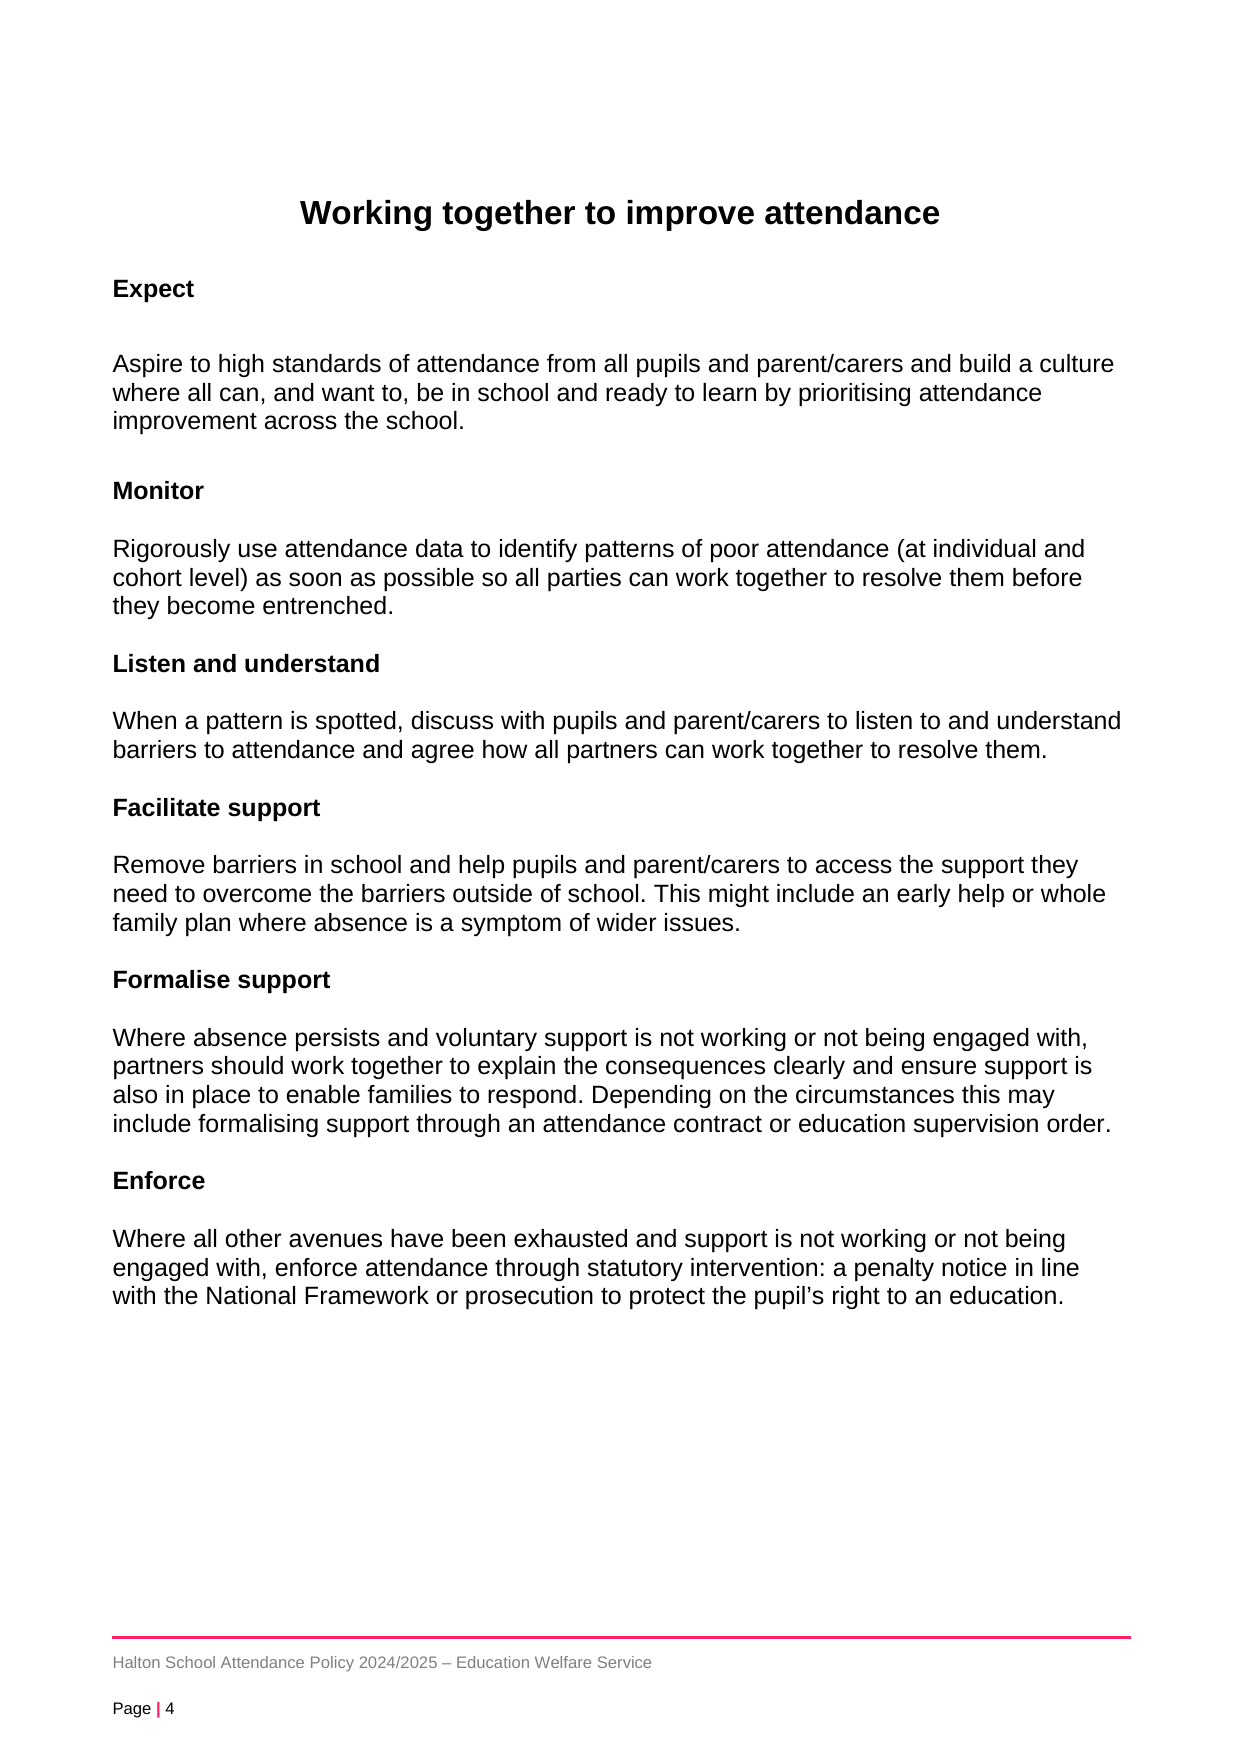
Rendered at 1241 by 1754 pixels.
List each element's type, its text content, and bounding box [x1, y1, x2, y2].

text Enforce [112, 1166, 1128, 1195]
subtitle Working together to improve attendance [112, 193, 1128, 232]
text Monitor [112, 476, 1128, 505]
text Listen and understand [112, 649, 1128, 678]
text Expect [112, 274, 1128, 303]
text Where absence persists and voluntary support is not working or not being engaged with, partners should work together to explain the consequences clearly and ensure support is also in place to enable families to respond. Depending on the circumstances this may include formalising support through an attendance contract or education supervision order. [112, 1023, 1128, 1138]
text Formalise support [112, 965, 1128, 994]
text Remove barriers in school and help pupils and parent/carers to access the support they need to overcome the barriers outside of school. This might include an early help or whole family plan where absence is a symptom of wider issues. [112, 850, 1128, 936]
text When a pattern is spotted, discuss with pupils and parent/carers to listen to and understand barriers to attendance and agree how all partners can work together to resolve them. [112, 706, 1128, 764]
text Facilitate support [112, 793, 1128, 821]
text Where all other avenues have been exhausted and support is not working or not being engaged with, enforce attendance through statutory intervention: a penalty notice in line with the National Framework or prosecution to protect the pupil’s right to an education. [112, 1224, 1128, 1310]
text Aspire to high standards of attendance from all pupils and parent/carers and build a culture where all can, and want to, be in school and ready to learn by prioritising attendance improvement across the school. [112, 349, 1128, 435]
text Rigorously use attendance data to identify patterns of poor attendance (at individual and cohort level) as soon as possible so all parties can work together to resolve them before they become entrenched. [112, 534, 1128, 620]
